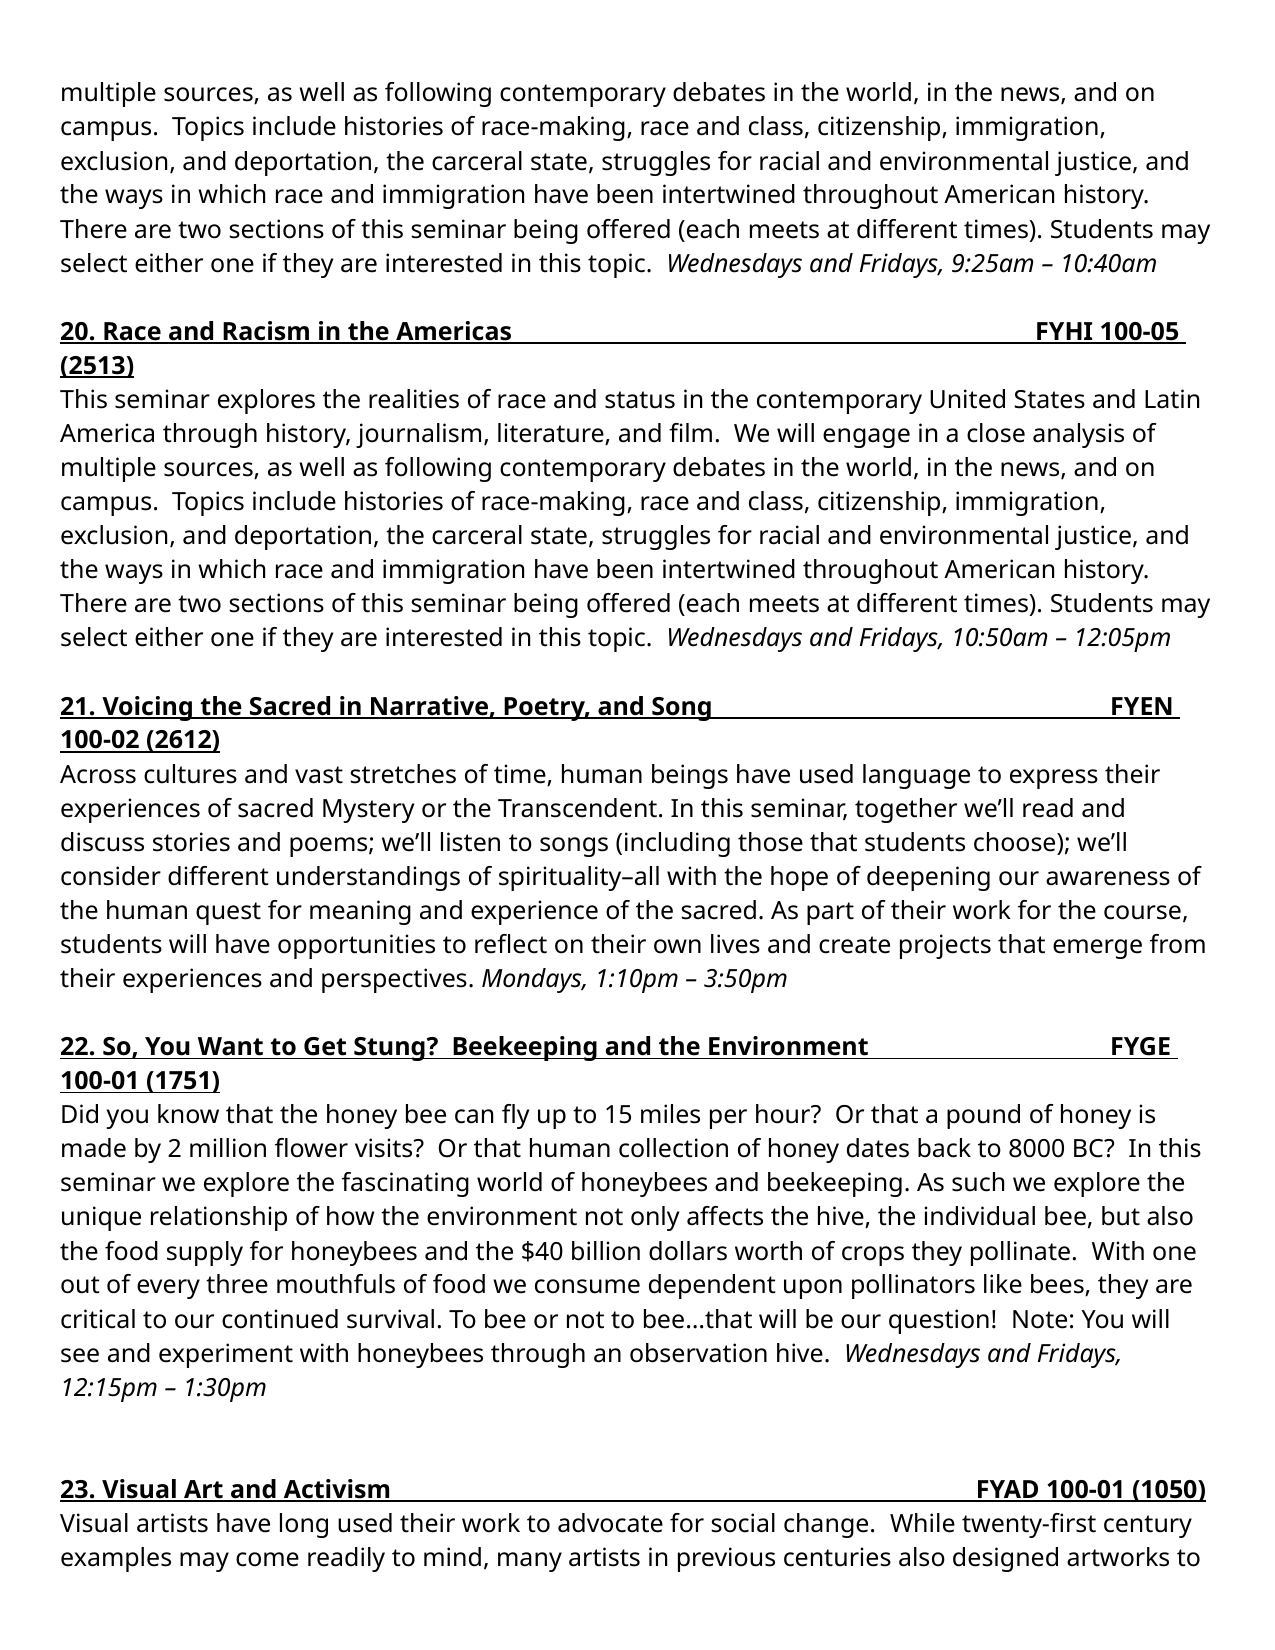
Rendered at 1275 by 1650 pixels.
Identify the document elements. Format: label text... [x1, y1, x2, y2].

text 21. Voicing the Sacred in Narrative, Poetry, and Song FYEN 100-02 (2612) [60, 688, 1215, 756]
text 23. Visual Art and Activism FYAD 100-01 (1050) [60, 1472, 1215, 1506]
text This seminar explores the realities of race and status in the contemporary United States and Latin America through history, journalism, literature, and film. We will engage in a close analysis of multiple sources, as well as following contemporary debates in the world, in the news, and on campus. Topics include histories of race-making, race and class, citizenship, immigration, exclusion, and deportation, the carceral state, struggles for racial and environmental justice, and the ways in which race and immigration have been intertwined throughout American history. There are two sections of this seminar being offered (each meets at different times). Students may select either one if they are interested in this topic. Wednesdays and Fridays, 10:50am – 12:05pm [60, 382, 1215, 654]
text 22. So, You Want to Get Stung? Beekeeping and the Environment FYGE 100-01 (1751) [60, 1029, 1215, 1097]
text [60, 1506, 1215, 1574]
text Across cultures and vast stretches of time, human beings have used language to express their experiences of sacred Mystery or the Transcendent. In this seminar, together we’ll read and discuss stories and poems; we’ll listen to songs (including those that students choose); we’ll consider different understandings of spirituality–all with the hope of deepening our awareness of the human quest for meaning and experience of the sacred. As part of their work for the course, students will have opportunities to reflect on their own lives and create projects that emerge from their experiences and perspectives. Mondays, 1:10pm – 3:50pm [60, 756, 1215, 995]
text 20. Race and Racism in the Americas FYHI 100-05 (2513) [60, 313, 1215, 382]
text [60, 75, 1215, 279]
text Did you know that the honey bee can fly up to 15 miles per hour? Or that a pound of honey is made by 2 million flower visits? Or that human collection of honey dates back to 8000 BC? In this seminar we explore the fascinating world of honeybees and beekeeping. As such we explore the unique relationship of how the environment not only affects the hive, the individual bee, but also the food supply for honeybees and the $40 billion dollars worth of crops they pollinate. With one out of every three mouthfuls of food we consume dependent upon pollinators like bees, they are critical to our continued survival. To bee or not to bee…that will be our question! Note: You will see and experiment with honeybees through an observation hive. Wednesdays and Fridays, 12:15pm – 1:30pm [60, 1097, 1215, 1403]
